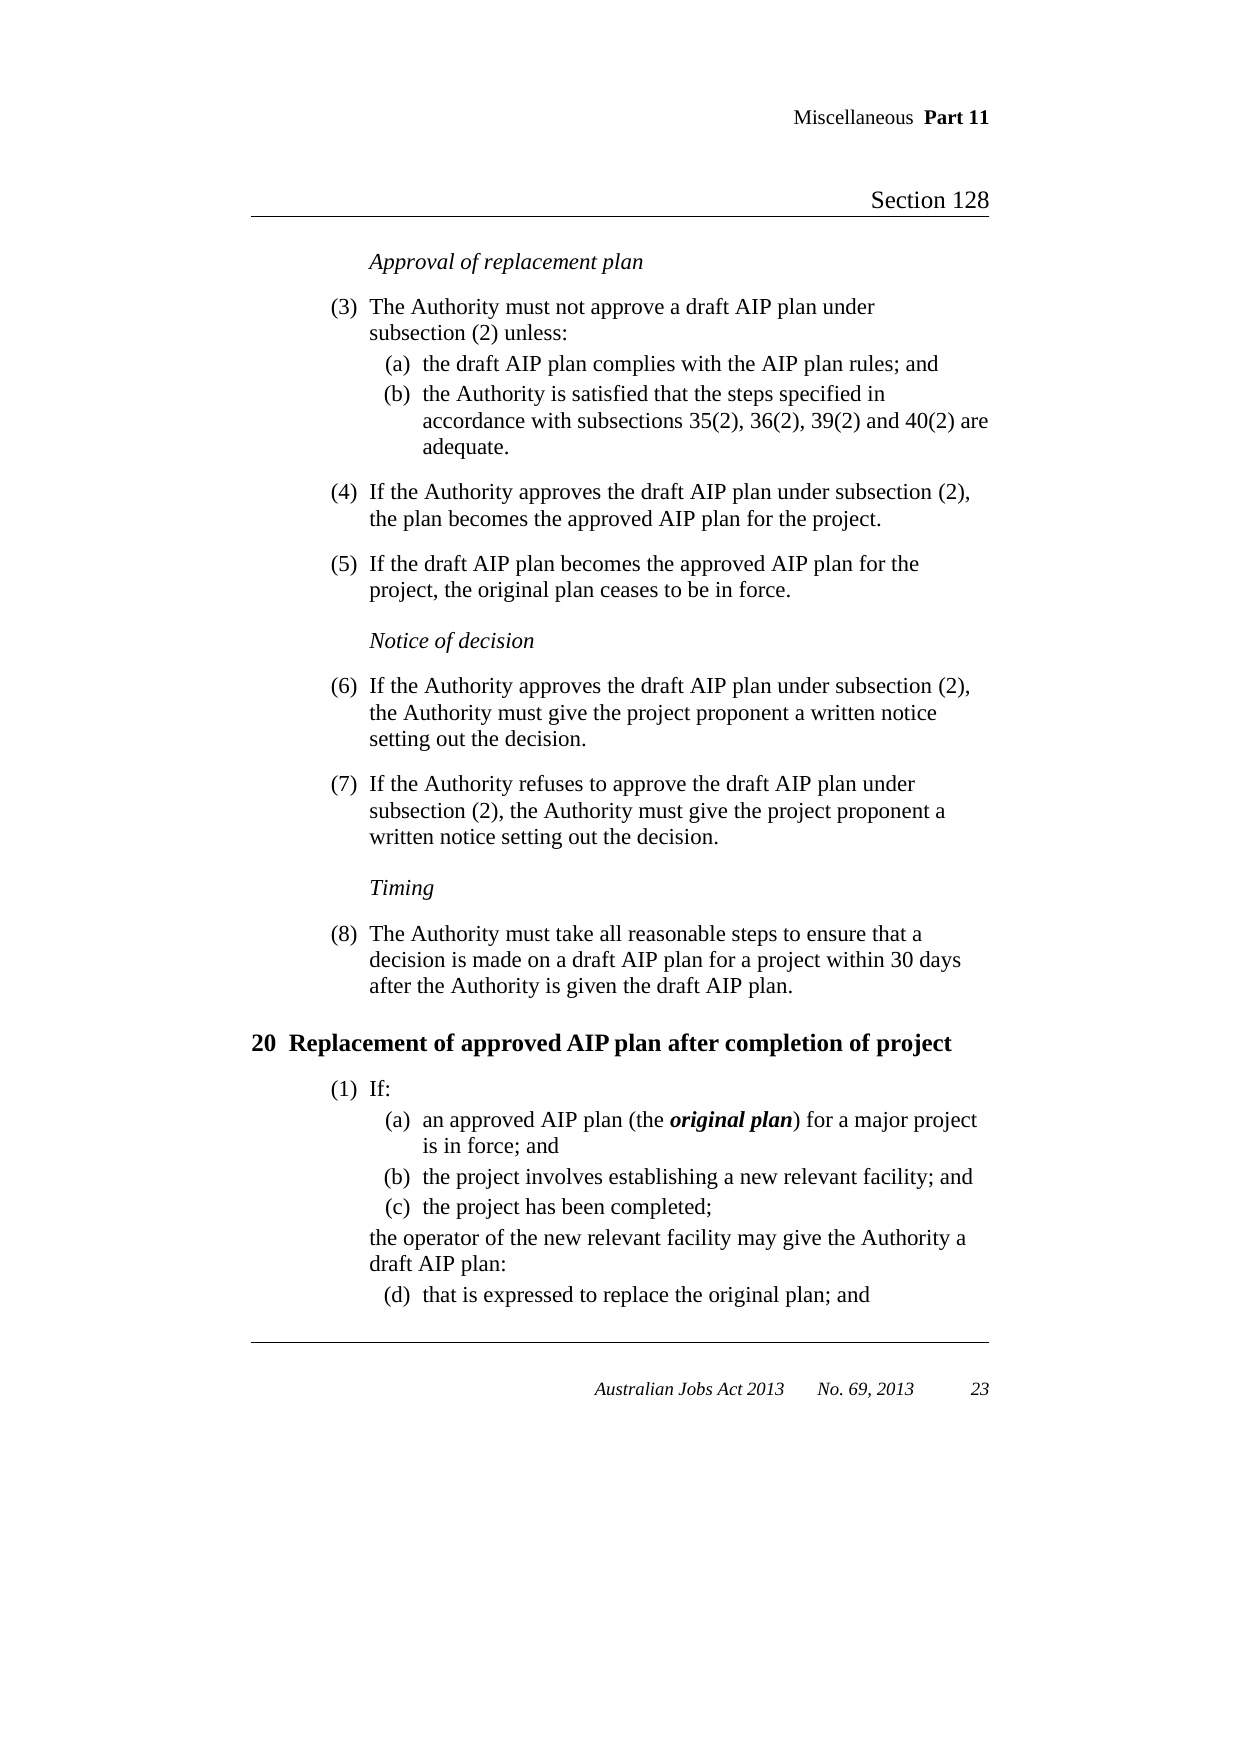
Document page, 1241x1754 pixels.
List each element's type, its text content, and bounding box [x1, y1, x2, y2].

text (3) The Authority must not approve a draft AIP plan under subsection (2) unless: [251, 293, 989, 346]
text (7) If the Authority refuses to approve the draft AIP plan under subsection (2), the Authority must give the project proponent a written notice setting out the decision. [251, 770, 989, 849]
text (8) The Authority must take all reasonable steps to ensure that a decision is made on a draft AIP plan for a project within 30 days after the Authority is given the draft AIP plan. [251, 919, 989, 999]
text (5) If the draft AIP plan becomes the approved AIP plan for the project, the original plan ceases to be in force. [251, 550, 989, 602]
text Approval of replacement plan [369, 248, 989, 274]
text Notice of decision [369, 627, 989, 654]
text (b) the Authority is satisfied that the steps specified in accordance with subsections 35(2), 36(2), 39(2) and 40(2) are adequate. [251, 381, 989, 459]
text (a) the draft AIP plan complies with the AIP plan rules; and [251, 350, 989, 376]
text (4) If the Authority approves the draft AIP plan under subsection (2), the plan becomes the approved AIP plan for the project. [251, 478, 989, 531]
text (c) the project has been completed; [251, 1193, 989, 1219]
text Timing [369, 874, 989, 901]
text (1) If: [251, 1075, 989, 1102]
text the operator of the new relevant facility may give the Authority a draft AIP plan: [369, 1224, 989, 1276]
text 20 Replacement of approved AIP plan after completion of project [251, 1028, 989, 1057]
text (6) If the Authority approves the draft AIP plan under subsection (2), the Authority must give the project proponent a written notice setting out the decision. [251, 673, 989, 752]
text (d) that is expressed to replace the original plan; and [251, 1281, 989, 1307]
text (b) the project involves establishing a new relevant facility; and [251, 1163, 989, 1189]
text (a) an approved AIP plan (the original plan) for a major project is in force; and [251, 1106, 989, 1158]
